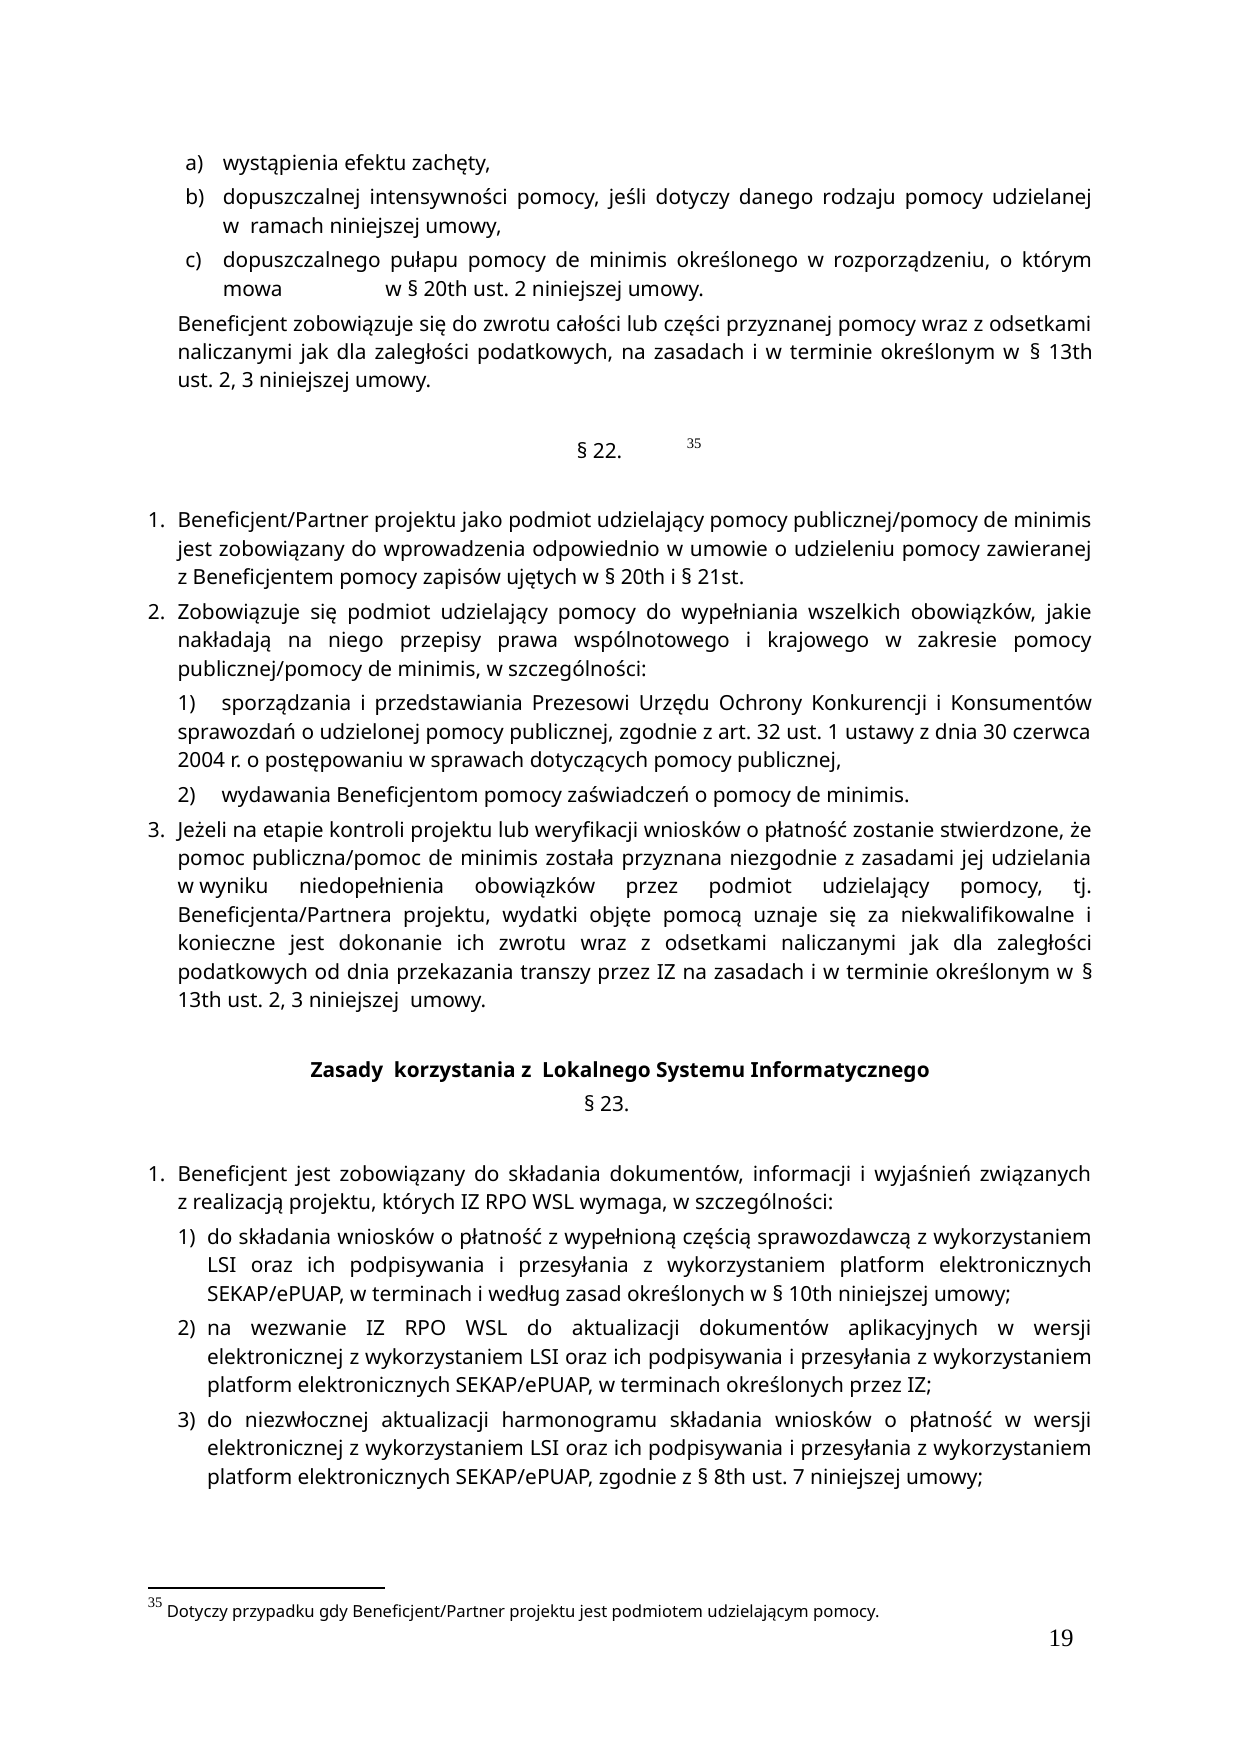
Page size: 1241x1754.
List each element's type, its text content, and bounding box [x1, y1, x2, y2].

text Beneficjent zobowiązuje się do zwrotu całości lub części przyznanej pomocy wraz z odsetkami naliczanymi jak dla zaległości podatkowych, na zasadach i w terminie określonym w § 13 ust. 2, 3 niniejszej umowy. [177, 309, 1092, 394]
text Zasady korzystania z Lokalnego Systemu Informatycznego [148, 1055, 1092, 1083]
list dopuszczalnej intensywności pomocy, jeśli dotyczy danego rodzaju pomocy udzielanej w ramach niniejszej umowy, [185, 182, 1092, 239]
list Beneficjent jest zobowiązany do składania dokumentów, informacji i wyjaśnień związanych z realizacją projektu, których IZ RPO WSL wymaga, w szczególności: [148, 1159, 1092, 1216]
list Beneficjent/Partner projektu jako podmiot udzielający pomocy publicznej/pomocy de minimis jest zobowiązany do wprowadzenia odpowiednio w umowie o udzieleniu pomocy zawieranej z Beneficjentem pomocy zapisów ujętych w § 20 i § 21. [148, 505, 1092, 591]
list Zobowiązuje się podmiot udzielający pomocy do wypełniania wszelkich obowiązków, jakie nakładają na niego przepisy prawa wspólnotowego i krajowego w zakresie pomocy publicznej/pomocy de minimis, w szczególności: [148, 597, 1092, 682]
list wydawania Beneficjentom pomocy zaświadczeń o pomocy de minimis. [177, 780, 1092, 808]
list Jeżeli na etapie kontroli projektu lub weryfikacji wniosków o płatność zostanie stwierdzone, że pomoc publiczna/pomoc de minimis została przyznana niezgodnie z zasadami jej udzielania w wyniku niedopełnienia obowiązków przez podmiot udzielający pomocy, tj. Beneficjenta/Partnera projektu, wydatki objęte pomocą uznaje się za niekwalifikowalne i konieczne jest dokonanie ich zwrotu wraz z odsetkami naliczanymi jak dla zaległości podatkowych od dnia przekazania transzy przez IZ na zasadach i w terminie określonym w § 13 ust. 2, 3 niniejszej umowy. [148, 815, 1092, 1014]
list na wezwanie IZ RPO WSL do aktualizacji dokumentów aplikacyjnych w wersji elektronicznej z wykorzystaniem LSI oraz ich podpisywania i przesyłania z wykorzystaniem platform elektronicznych SEKAP/ePUAP, w terminach określonych przez IZ; [177, 1313, 1092, 1399]
list sporządzania i przedstawiania Prezesowi Urzędu Ochrony Konkurencji i Konsumentów sprawozdań o udzielonej pomocy publicznej, zgodnie z art. 32 ust. 1 ustawy z dnia 30 czerwca 2004 r. o postępowaniu w sprawach dotyczących pomocy publicznej, [177, 688, 1092, 774]
list dopuszczalnego pułapu pomocy de minimis określonego w rozporządzeniu, o którym mowa w § 20 ust. 2 niniejszej umowy. [185, 246, 1092, 302]
list wystąpienia efektu zachęty, [185, 148, 1092, 176]
list do niezwłocznej aktualizacji harmonogramu składania wniosków o płatność w wersji elektronicznej z wykorzystaniem LSI oraz ich podpisywania i przesyłania z wykorzystaniem platform elektronicznych SEKAP/ePUAP, zgodnie z § 8 ust. 7 niniejszej umowy; [177, 1405, 1092, 1490]
list do składania wniosków o płatność z wypełnioną częścią sprawozdawczą z wykorzystaniem LSI oraz ich podpisywania i przesyłania z wykorzystaniem platform elektronicznych SEKAP/ePUAP, w terminach i według zasad określonych w § 10 niniejszej umowy; [177, 1222, 1092, 1307]
